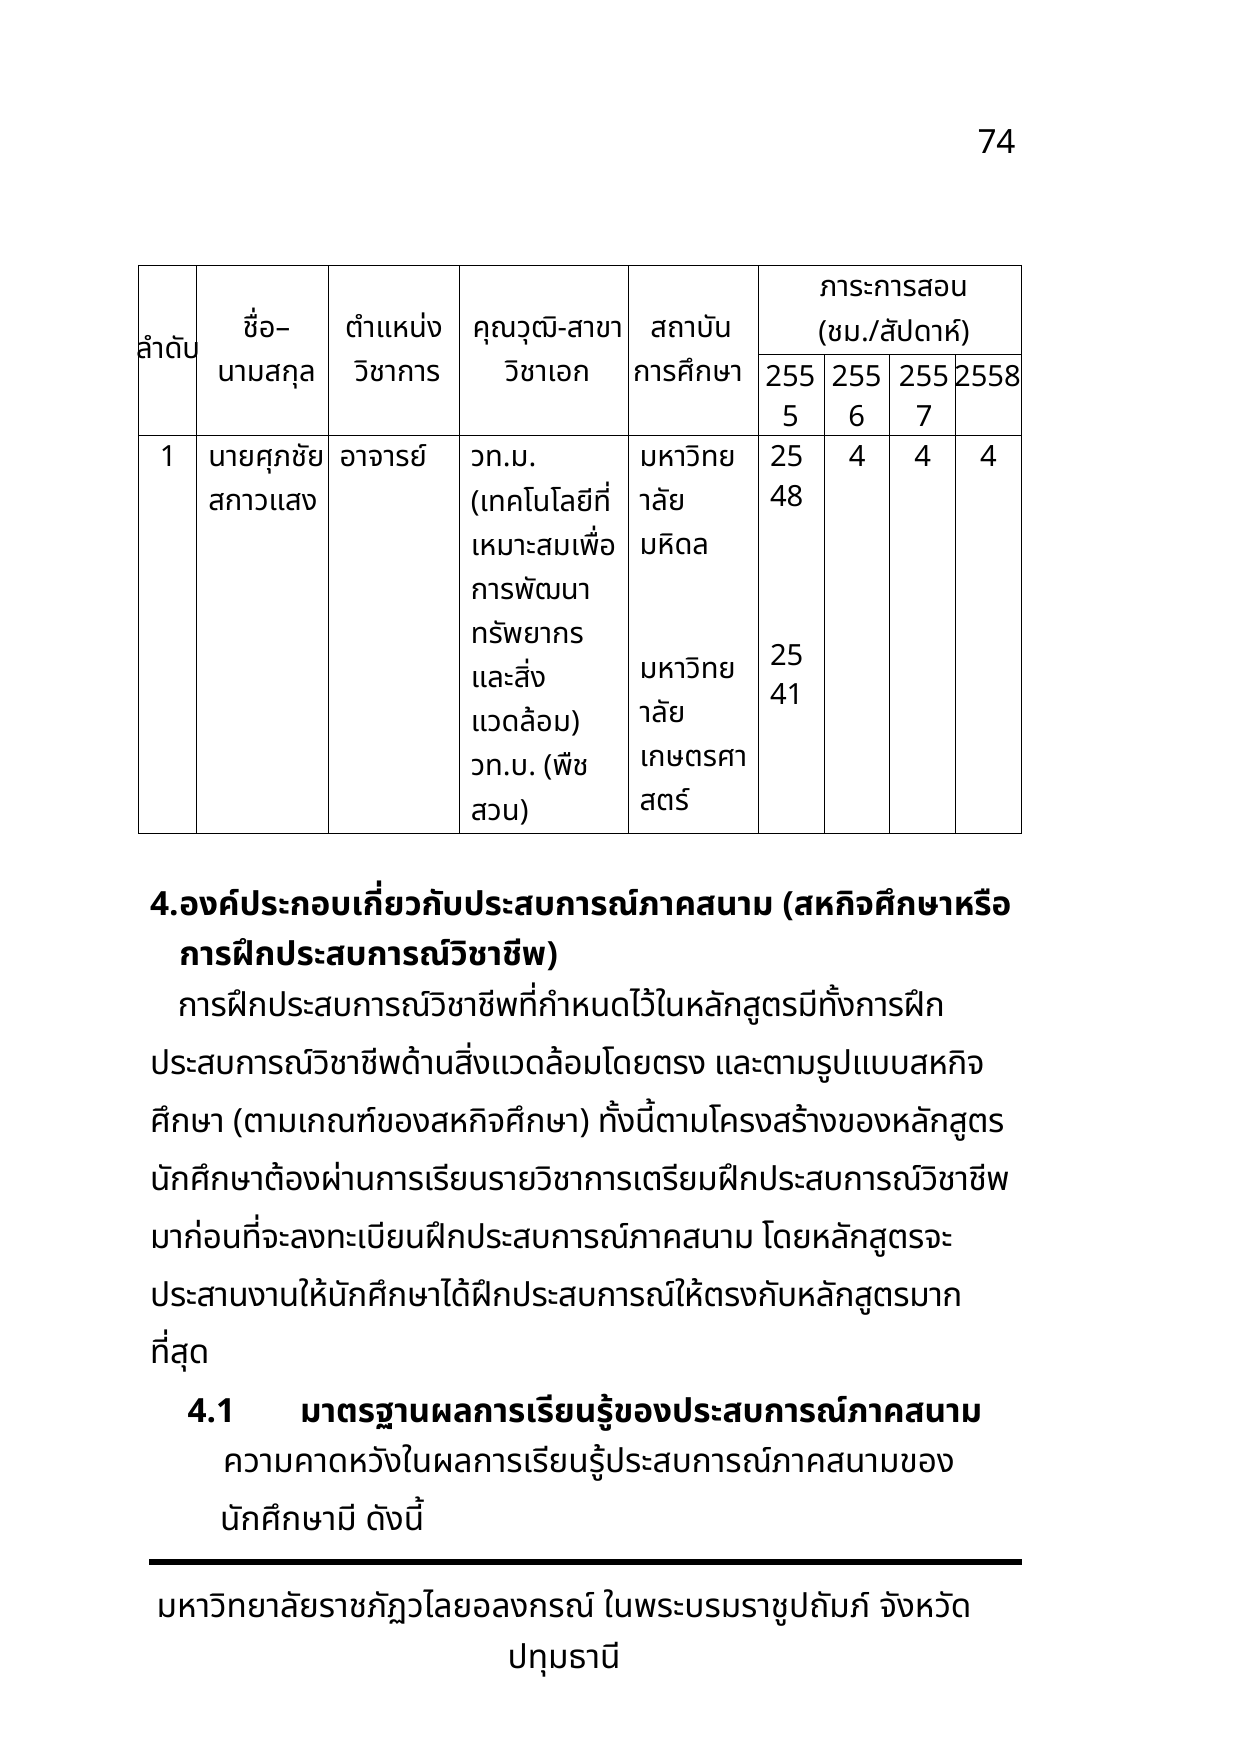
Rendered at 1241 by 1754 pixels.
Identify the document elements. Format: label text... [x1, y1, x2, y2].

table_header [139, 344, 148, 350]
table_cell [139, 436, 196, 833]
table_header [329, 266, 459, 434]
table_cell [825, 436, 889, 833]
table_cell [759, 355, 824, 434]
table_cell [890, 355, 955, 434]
text 4. องค์ประกอบเกี่ยวกับประสบการณ์ภาคสนาม (สหกิจศึกษาหรือการฝึกประสบการณ์วิชาชีพ) [150, 879, 1015, 981]
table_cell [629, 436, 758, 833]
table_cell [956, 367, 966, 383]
text 4.1 มาตรฐานผลการเรียนรู้ของประสบการณ์ภาคสนาม [187, 1386, 1015, 1437]
text การฝึกประสบการณ์วิชาชีพที่กำหนดไว้ในหลักสูตรมีทั้งการฝึกประสบการณ์วิชาชีพด้านสิ่งแวดล้อมโดยตรง และตามรูปแบบสหกิจศึกษา (ตามเกณฑ์ของสหกิจศึกษา) ทั้งนี้ตามโครงสร้างของหลักสูตรนักศึกษาต้องผ่านการเรียนรายวิชาการเตรียมฝึกประสบการณ์วิชาชีพมาก่อนที่จะลงทะเบียนฝึกประสบการณ์ภาคสนาม โดยหลักสูตรจะประสานงานให้นักศึกษาได้ฝึกประสบการณ์ให้ตรงกับหลักสูตรมากที่สุด [150, 981, 1015, 1379]
text ความคาดหวังในผลการเรียนรู้ประสบการณ์ภาคสนามของนักศึกษามี ดังนี้ [220, 1437, 1015, 1545]
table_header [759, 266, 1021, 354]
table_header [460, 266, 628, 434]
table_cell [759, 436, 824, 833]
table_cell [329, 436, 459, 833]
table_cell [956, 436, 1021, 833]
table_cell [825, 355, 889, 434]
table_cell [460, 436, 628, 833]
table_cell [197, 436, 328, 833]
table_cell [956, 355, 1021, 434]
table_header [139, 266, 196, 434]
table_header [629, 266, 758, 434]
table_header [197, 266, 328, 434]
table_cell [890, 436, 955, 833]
